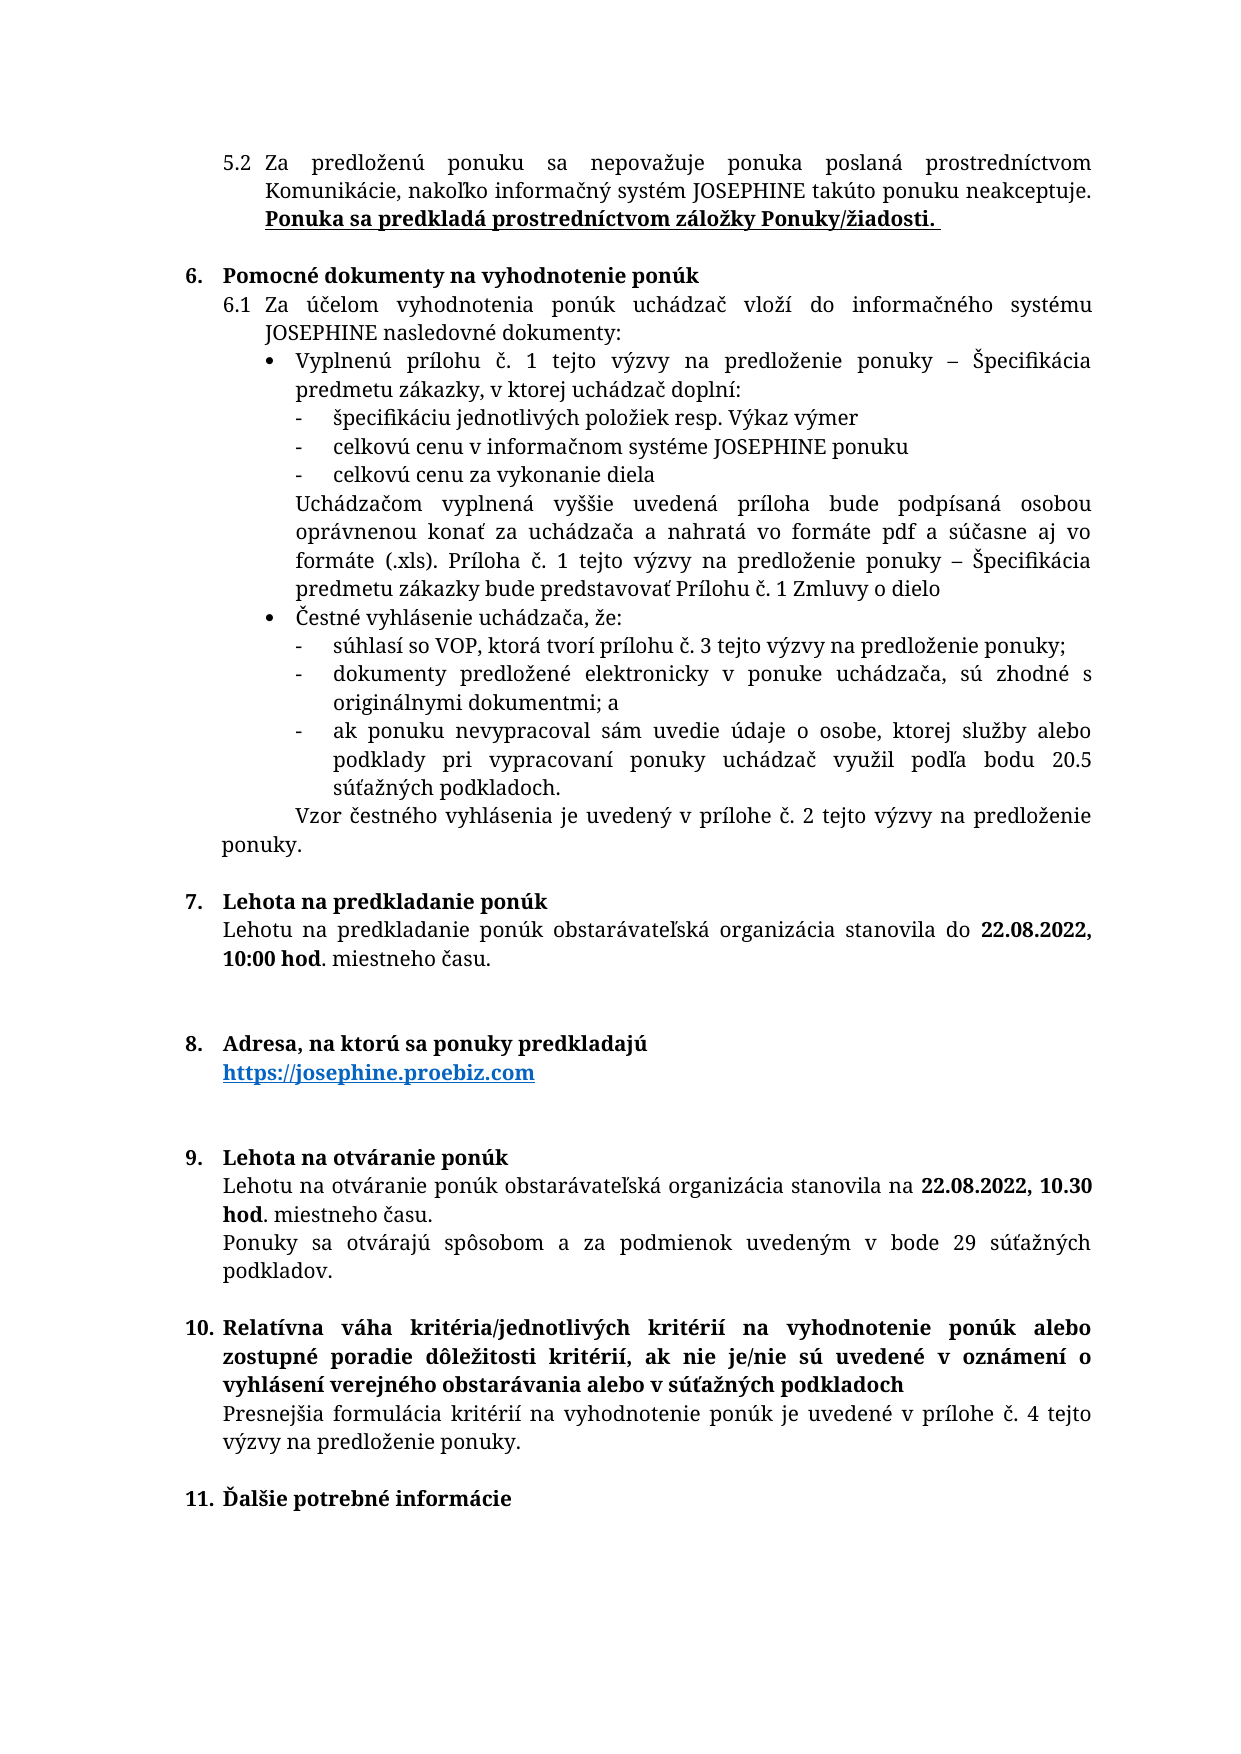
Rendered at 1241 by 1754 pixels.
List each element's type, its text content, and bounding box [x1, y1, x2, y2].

list dokumenty predložené elektronicky v ponuke uchádzača, sú zhodné s originálnymi dokumentmi; a [295, 659, 1093, 716]
list Za predloženú ponuku sa nepovažuje ponuka poslaná prostredníctvom Komunikácie, nakoľko informačný systém JOSEPHINE takúto ponuku neakceptuje. Ponuka sa predkladá prostredníctvom záložky Ponuky/žiadosti. [223, 148, 1093, 233]
text Vzor čestného vyhlásenia je uvedený v prílohe č. 2 tejto výzvy na predloženie ponuky. [221, 802, 1093, 858]
list celkovú cenu v informačnom systéme JOSEPHINE ponuku [295, 432, 1093, 460]
list Čestné vyhlásenie uchádzača, že: [266, 603, 1093, 631]
list ak ponuku nevypracoval sám uvedie údaje o osobe, ktorej služby alebo podklady pri vypracovaní ponuky uchádzač využil podľa bodu 20.5 súťažných podkladoch. [295, 716, 1093, 802]
list Relatívna váha kritéria/jednotlivých kritérií na vyhodnotenie ponúk alebo zostupné poradie dôležitosti kritérií, ak nie je/nie sú uvedené v oznámení o vyhlásení verejného obstarávania alebo v súťažných podkladoch [185, 1313, 1093, 1399]
list súhlasí so VOP, ktorá tvorí prílohu č. 3 tejto výzvy na predloženie ponuky; [295, 631, 1093, 659]
list Adresa, na ktorú sa ponuky predkladajú [185, 1029, 1093, 1058]
text Uchádzačom vyplnená vyššie uvedená príloha bude podpísaná osobou oprávnenou konať za uchádzača a nahratá vo formáte pdf a súčasne aj vo formáte (.xls). Príloha č. 1 tejto výzvy na predloženie ponuky – Špecifikácia predmetu zákazky bude predstavovať Prílohu č. 1 Zmluvy o dielo [295, 489, 1093, 603]
list Lehotu na otváranie ponúk obstarávateľská organizácia stanovila na 22.08.2022, 10.30 hod. miestneho času. [223, 1171, 1093, 1228]
list Lehota na otváranie ponúk [185, 1143, 1093, 1171]
list Za účelom vyhodnotenia ponúk uchádzač vloží do informačného systému JOSEPHINE nasledovné dokumenty: [223, 290, 1093, 347]
list Vyplnenú prílohu č. 1 tejto výzvy na predloženie ponuky – Špecifikácia predmetu zákazky, v ktorej uchádzač doplní: [266, 347, 1093, 403]
list Pomocné dokumenty na vyhodnotenie ponúk [185, 261, 1093, 290]
list Lehota na predkladanie ponúk [185, 887, 1093, 915]
list Lehotu na predkladanie ponúk obstarávateľská organizácia stanovila do 22.08.2022, 10:00 hod. miestneho času. [223, 915, 1093, 972]
list Presnejšia formulácia kritérií na vyhodnotenie ponúk je uvedené v prílohe č. 4 tejto výzvy na predloženie ponuky. [223, 1399, 1093, 1456]
list celkovú cenu za vykonanie diela [295, 460, 1093, 489]
list https://josephine.proebiz.com [223, 1058, 1093, 1086]
list špecifikáciu jednotlivých položiek resp. Výkaz výmer [295, 403, 1093, 432]
list Ďalšie potrebné informácie [185, 1484, 1093, 1513]
list Ponuky sa otvárajú spôsobom a za podmienok uvedeným v bode 29 súťažných podkladov. [223, 1228, 1093, 1285]
